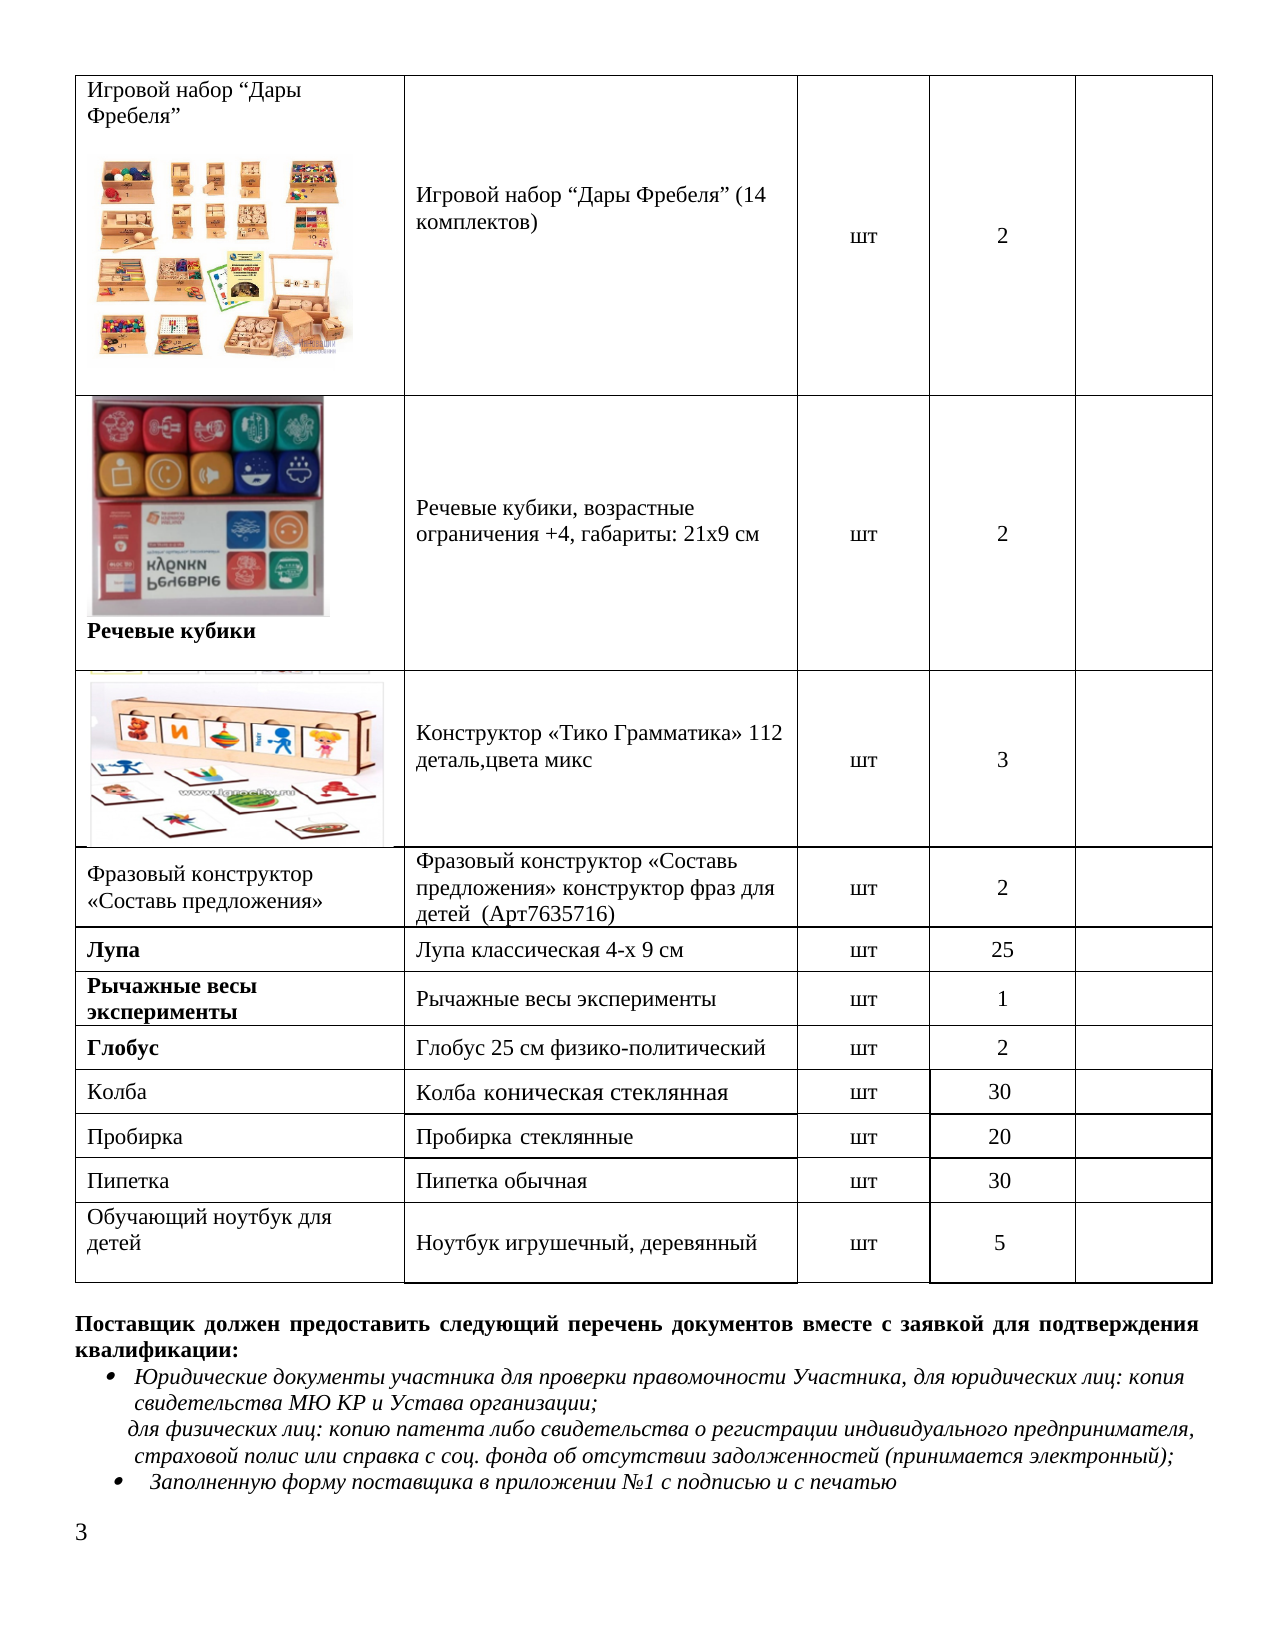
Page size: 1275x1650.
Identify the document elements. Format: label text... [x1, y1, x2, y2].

table_cell Ноутбук игрушечный, деревянный [405, 1203, 797, 1282]
table_cell 25 [930, 928, 1075, 971]
table_cell [1076, 1115, 1211, 1157]
table_cell 2 [930, 76, 1075, 395]
picture [86, 671, 394, 847]
table_cell шт [798, 671, 929, 846]
table_cell Речевые кубики, возрастные ограничения +4, габариты: 21х9 см [405, 396, 797, 670]
table_cell Фразовый конструктор «Составь предложения» [76, 848, 404, 926]
table_cell [1076, 928, 1212, 971]
table_cell [394, 671, 404, 846]
table_cell шт [798, 1158, 929, 1202]
list Заполненную форму поставщика в приложении №1 с подписью и с печатью [112, 1468, 1200, 1494]
table_cell Лупа классическая 4-х 9 см [405, 928, 797, 971]
table_cell 2 [930, 1026, 1075, 1069]
table_cell Пробирка стеклянные [405, 1115, 797, 1157]
table_cell [1076, 396, 1212, 670]
table_cell 5 [931, 1203, 1075, 1282]
table_cell [1076, 1070, 1211, 1113]
table_cell [1076, 848, 1212, 926]
table_cell Фразовый конструктор «Составь предложения» конструктор фраз для детей (Арт7635716) [405, 848, 797, 926]
table_cell 30 [931, 1070, 1075, 1113]
table_cell 2 [930, 848, 1075, 926]
table_cell Игровой набор “Дары Фребеля” [76, 76, 404, 395]
table_cell Колба [76, 1070, 404, 1113]
table_cell Глобус 25 см физико-политический [405, 1026, 797, 1069]
table_cell [1076, 972, 1212, 1024]
table_cell 20 [931, 1115, 1075, 1157]
table_cell шт [798, 1070, 929, 1113]
table_cell шт [798, 972, 929, 1024]
table_cell Обучающий ноутбук для детей [76, 1203, 404, 1282]
table_cell Речевые кубики [76, 396, 404, 670]
table_cell шт [798, 1026, 929, 1069]
list для физических лиц: копию патента либо свидетельства о регистрации индивидуального предпринимателя, страховой полис или справка с соц. фонда об отсутствии задолженностей (принимается электронный); [104, 1416, 1200, 1468]
table_cell шт [798, 928, 929, 971]
table_cell шт [798, 1114, 929, 1157]
table_cell [1076, 1026, 1212, 1069]
table_cell Рычажные весы эксперименты [405, 972, 797, 1024]
table_cell шт [798, 848, 929, 926]
table_cell [76, 671, 86, 846]
table_cell Пипетка [76, 1158, 404, 1202]
table_cell 30 [931, 1159, 1075, 1202]
table_cell Пипетка обычная [405, 1159, 797, 1202]
table_cell [1076, 76, 1212, 395]
table_cell [1076, 671, 1212, 846]
table_cell Конструктор «Тико Грамматика» 112 деталь,цвета микс [405, 671, 797, 846]
table_cell Лупа [76, 928, 404, 971]
table_cell Пробирка [76, 1114, 404, 1157]
table_cell Игровой набор “Дары Фребеля” (14 комплектов) [405, 76, 797, 395]
table_cell 3 [930, 671, 1075, 846]
table_cell 1 [930, 972, 1075, 1024]
table_cell Колба коническая стеклянная [405, 1070, 797, 1113]
table_cell [1076, 1203, 1211, 1282]
table_cell шт [798, 76, 929, 395]
picture [86, 396, 330, 618]
table_cell [1076, 1159, 1211, 1202]
list Юридические документы участника для проверки правомочности Участника, для юридических лиц: копия свидетельства МЮ КР и Устава организации; [104, 1363, 1200, 1416]
table_cell шт [798, 1203, 929, 1282]
picture [86, 128, 353, 395]
table_cell Рычажные весы эксперименты [76, 972, 404, 1024]
text Поставщик должен предоставить следующий перечень документов вместе с заявкой для подтверждения квалификации: [75, 1310, 1200, 1363]
table_cell шт [798, 396, 929, 670]
table_cell 2 [930, 396, 1075, 670]
table_cell Глобус [76, 1026, 404, 1069]
